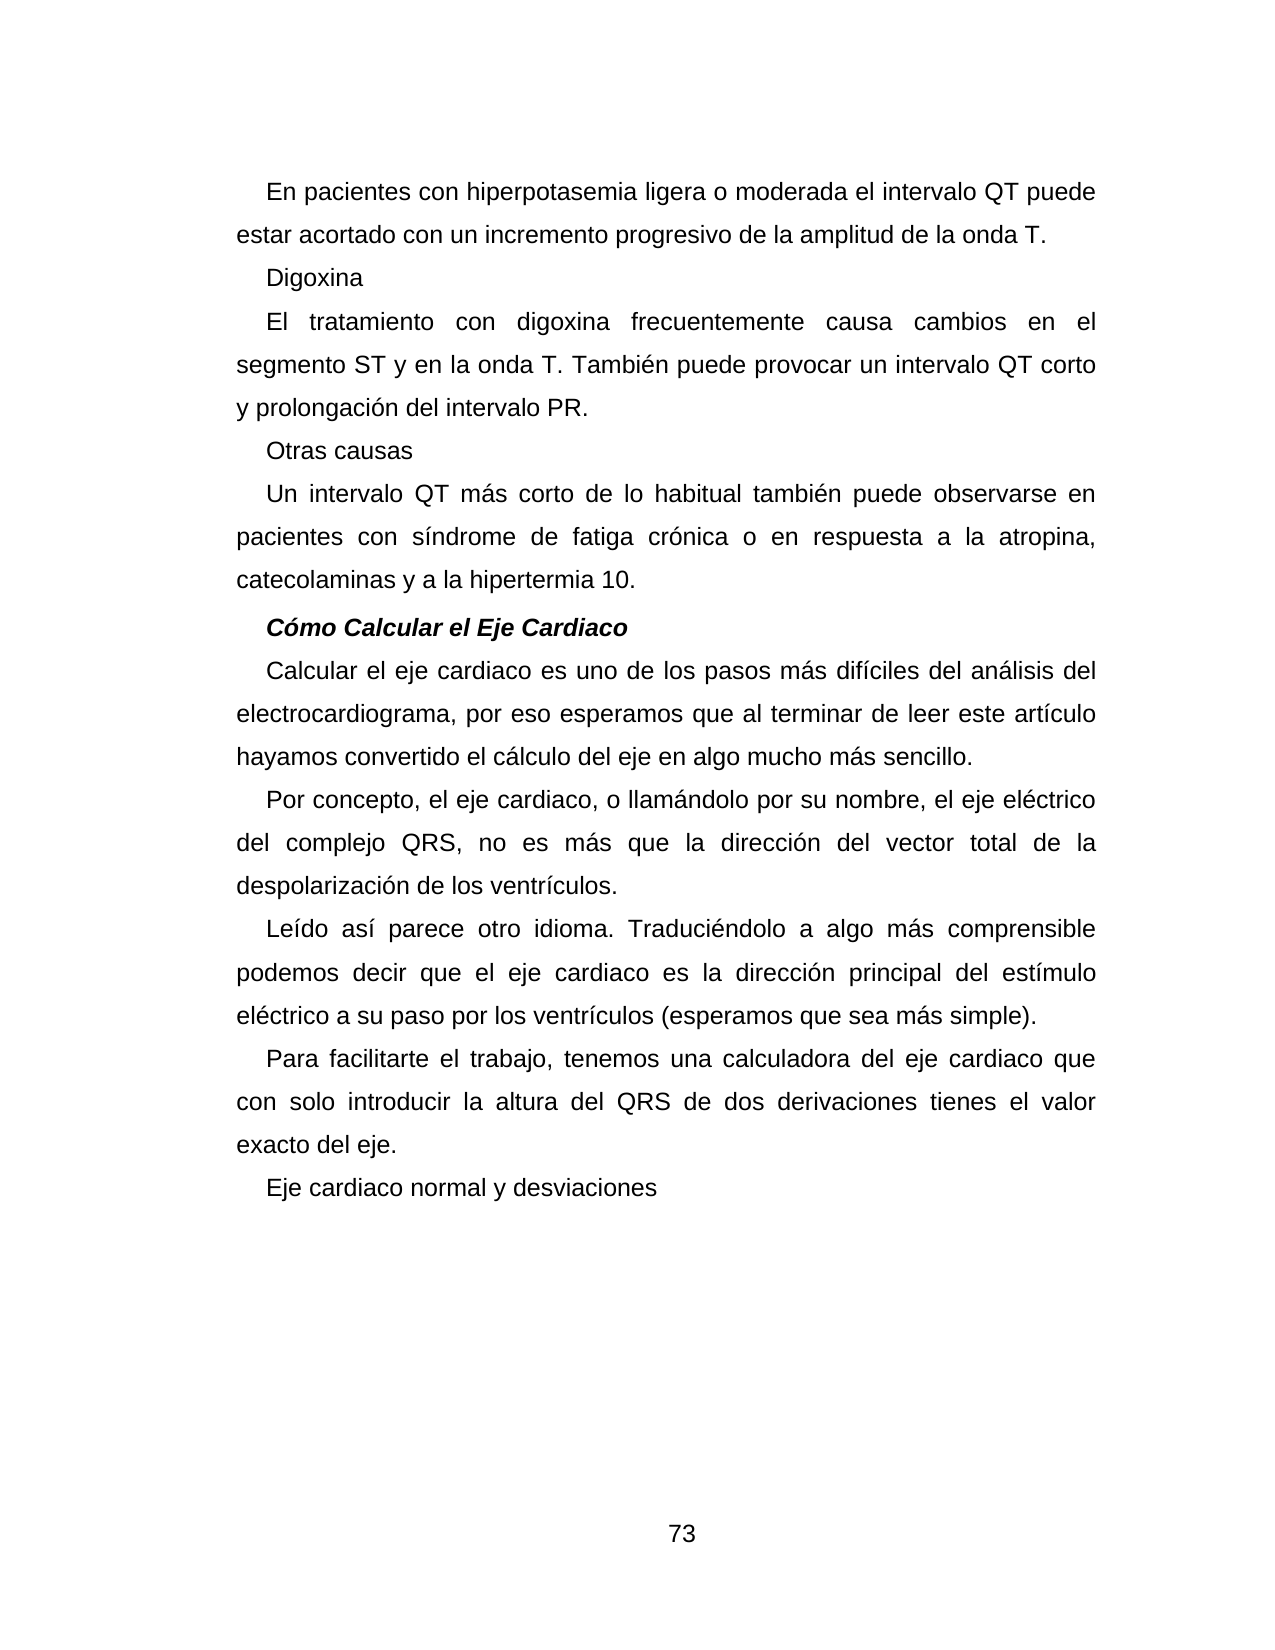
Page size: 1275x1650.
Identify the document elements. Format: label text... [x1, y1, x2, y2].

text Calcular el eje cardiaco es uno de los pasos más difíciles del análisis del electrocardiograma, por eso esperamos que al terminar de leer este artículo hayamos convertido el cálculo del eje en algo mucho más sencillo. [236, 656, 1098, 771]
text El tratamiento con digoxina frecuentemente causa cambios en el segmento ST y en la onda T. También puede provocar un intervalo QT corto y prolongación del intervalo PR. [236, 307, 1098, 422]
subtitle Cómo Calcular el Eje Cardiaco [236, 613, 1098, 641]
text Digoxina [236, 263, 1098, 292]
text Eje cardiaco normal y desviaciones [236, 1173, 1098, 1202]
text Para facilitarte el trabajo, tenemos una calculadora del eje cardiaco que con solo introducir la altura del QRS de dos derivaciones tienes el valor exacto del eje. [236, 1044, 1098, 1159]
text Otras causas [236, 436, 1098, 465]
text Por concepto, el eje cardiaco, o llamándolo por su nombre, el eje eléctrico del complejo QRS, no es más que la dirección del vector total de la despolarización de los ventrículos. [236, 785, 1098, 900]
text Un intervalo QT más corto de lo habitual también puede observarse en pacientes con síndrome de fatiga crónica o en respuesta a la atropina, catecolaminas y a la hipertermia 10. [236, 479, 1098, 594]
text Leído así parece otro idioma. Traduciéndolo a algo más comprensible podemos decir que el eje cardiaco es la dirección principal del estímulo eléctrico a su paso por los ventrículos (esperamos que sea más simple). [236, 914, 1098, 1029]
text En pacientes con hiperpotasemia ligera o moderada el intervalo QT puede estar acortado con un incremento progresivo de la amplitud de la onda T. [236, 177, 1098, 249]
